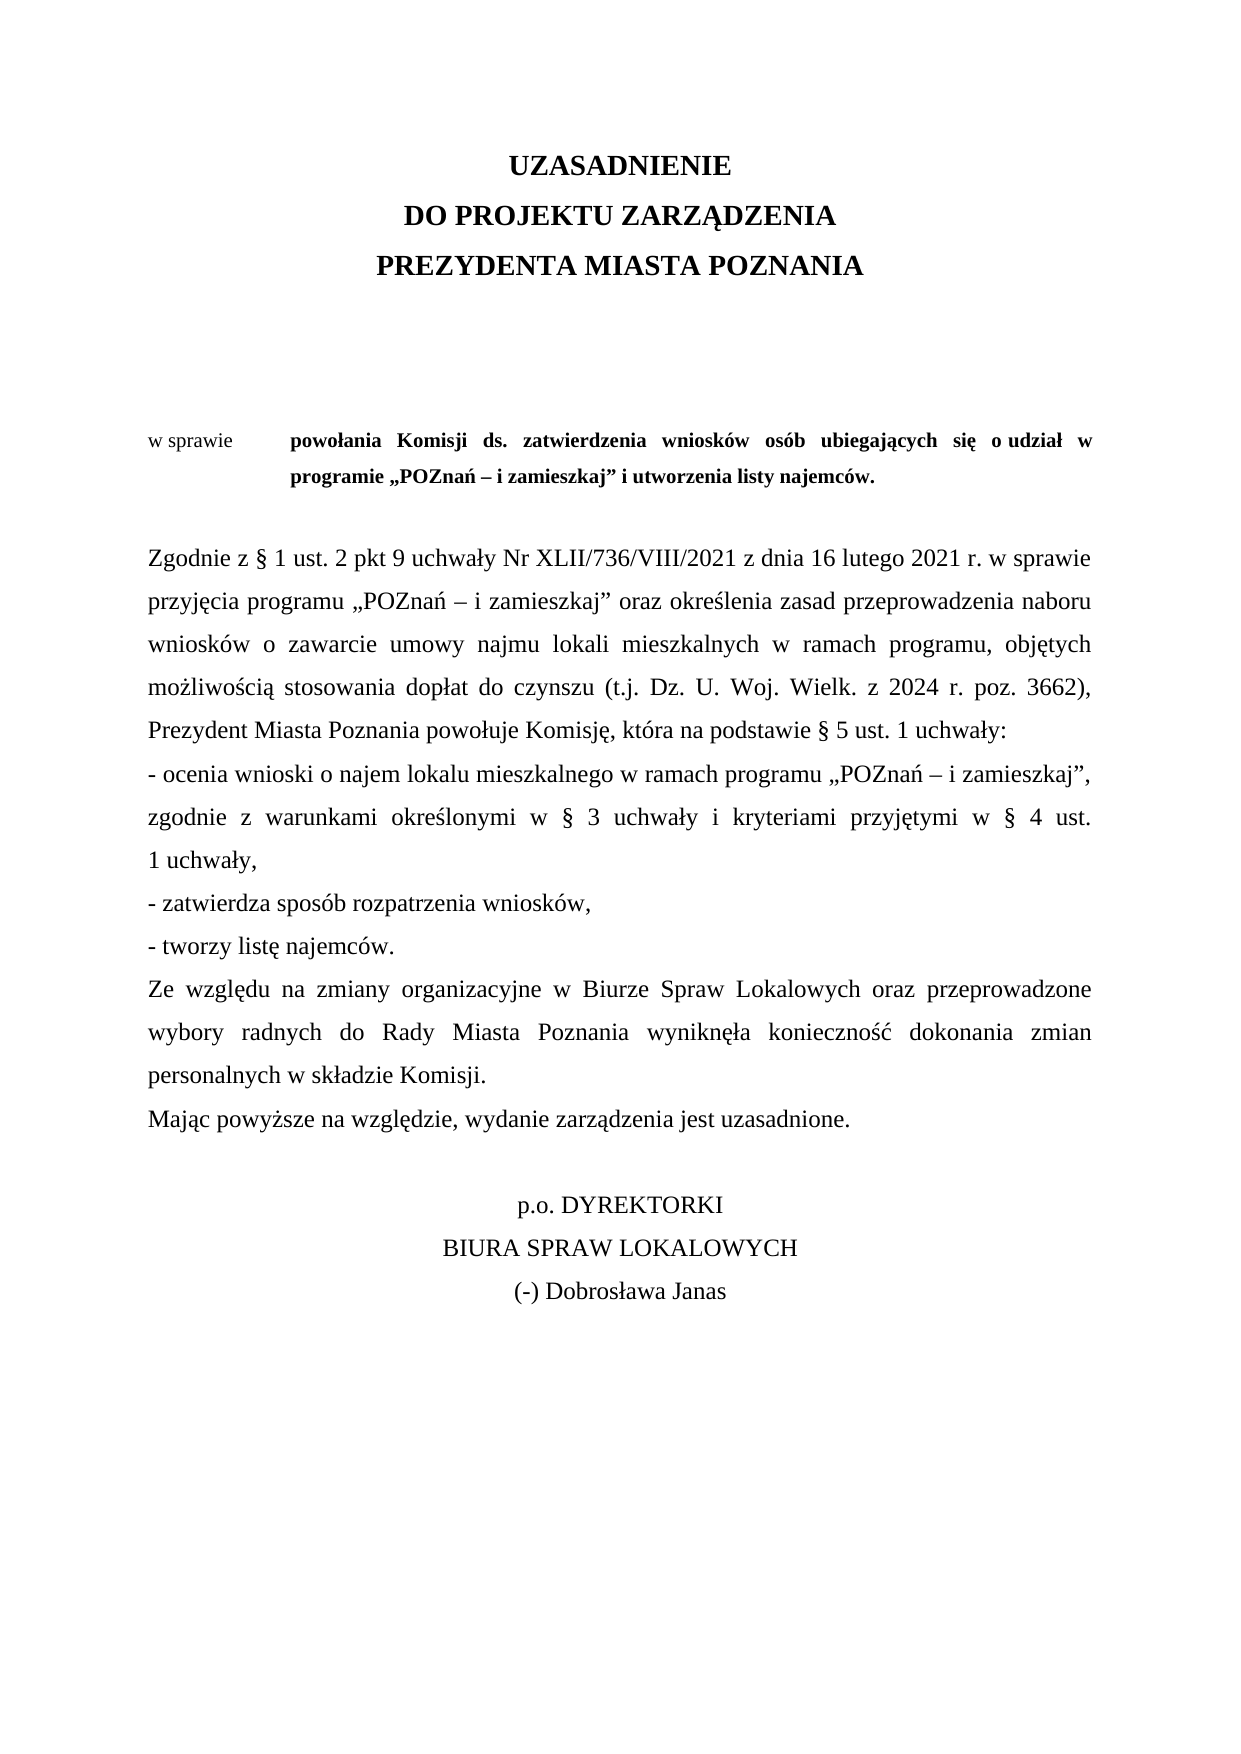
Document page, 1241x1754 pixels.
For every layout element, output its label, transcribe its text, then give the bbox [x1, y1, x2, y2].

text - zatwierdza sposób rozpatrzenia wniosków, [148, 888, 1093, 917]
text p.o. DYREKTORKI [148, 1190, 1093, 1219]
text Zgodnie z § 1 ust. 2 pkt 9 uchwały Nr XLII/736/VIII/2021 z dnia 16 lutego 2021 r. w sprawie przyjęcia programu „POZnań – i zamieszkaj” oraz określenia zasad przeprowadzenia naboru wniosków o zawarcie umowy najmu lokali mieszkalnych w ramach programu, objętych możliwością stosowania dopłat do czynszu (t.j. Dz. U. Woj. Wielk. z 2024 r. poz. 3662), Prezydent Miasta Poznania powołuje Komisję, która na podstawie § 5 ust. 1 uchwały: [148, 543, 1093, 744]
text - tworzy listę najemców. [148, 931, 1093, 960]
text BIURA SPRAW LOKALOWYCH [148, 1233, 1093, 1262]
subtitle PREZYDENTA MIASTA POZNANIA [148, 248, 1093, 282]
subtitle UZASADNIENIE [148, 148, 1093, 181]
table_header powołania Komisji ds. zatwierdzenia wniosków osób ubiegających się o udział w programie „POZnań – i zamieszkaj” i utworzenia listy najemców. [279, 428, 1104, 500]
subtitle DO PROJEKTU ZARZĄDZENIA [148, 198, 1093, 231]
table_header w sprawie [136, 428, 279, 500]
text (-) Dobrosława Janas [148, 1276, 1093, 1305]
text Ze względu na zmiany organizacyjne w Biurze Spraw Lokalowych oraz przeprowadzone wybory radnych do Rady Miasta Poznania wyniknęła konieczność dokonania zmian personalnych w składzie Komisji. [148, 974, 1093, 1089]
text Mając powyższe na względzie, wydanie zarządzenia jest uzasadnione. [148, 1104, 1093, 1132]
text - ocenia wnioski o najem lokalu mieszkalnego w ramach programu „POZnań – i zamieszkaj”, zgodnie z warunkami określonymi w § 3 uchwały i kryteriami przyjętymi w § 4 ust. 1 uchwały, [148, 759, 1093, 874]
